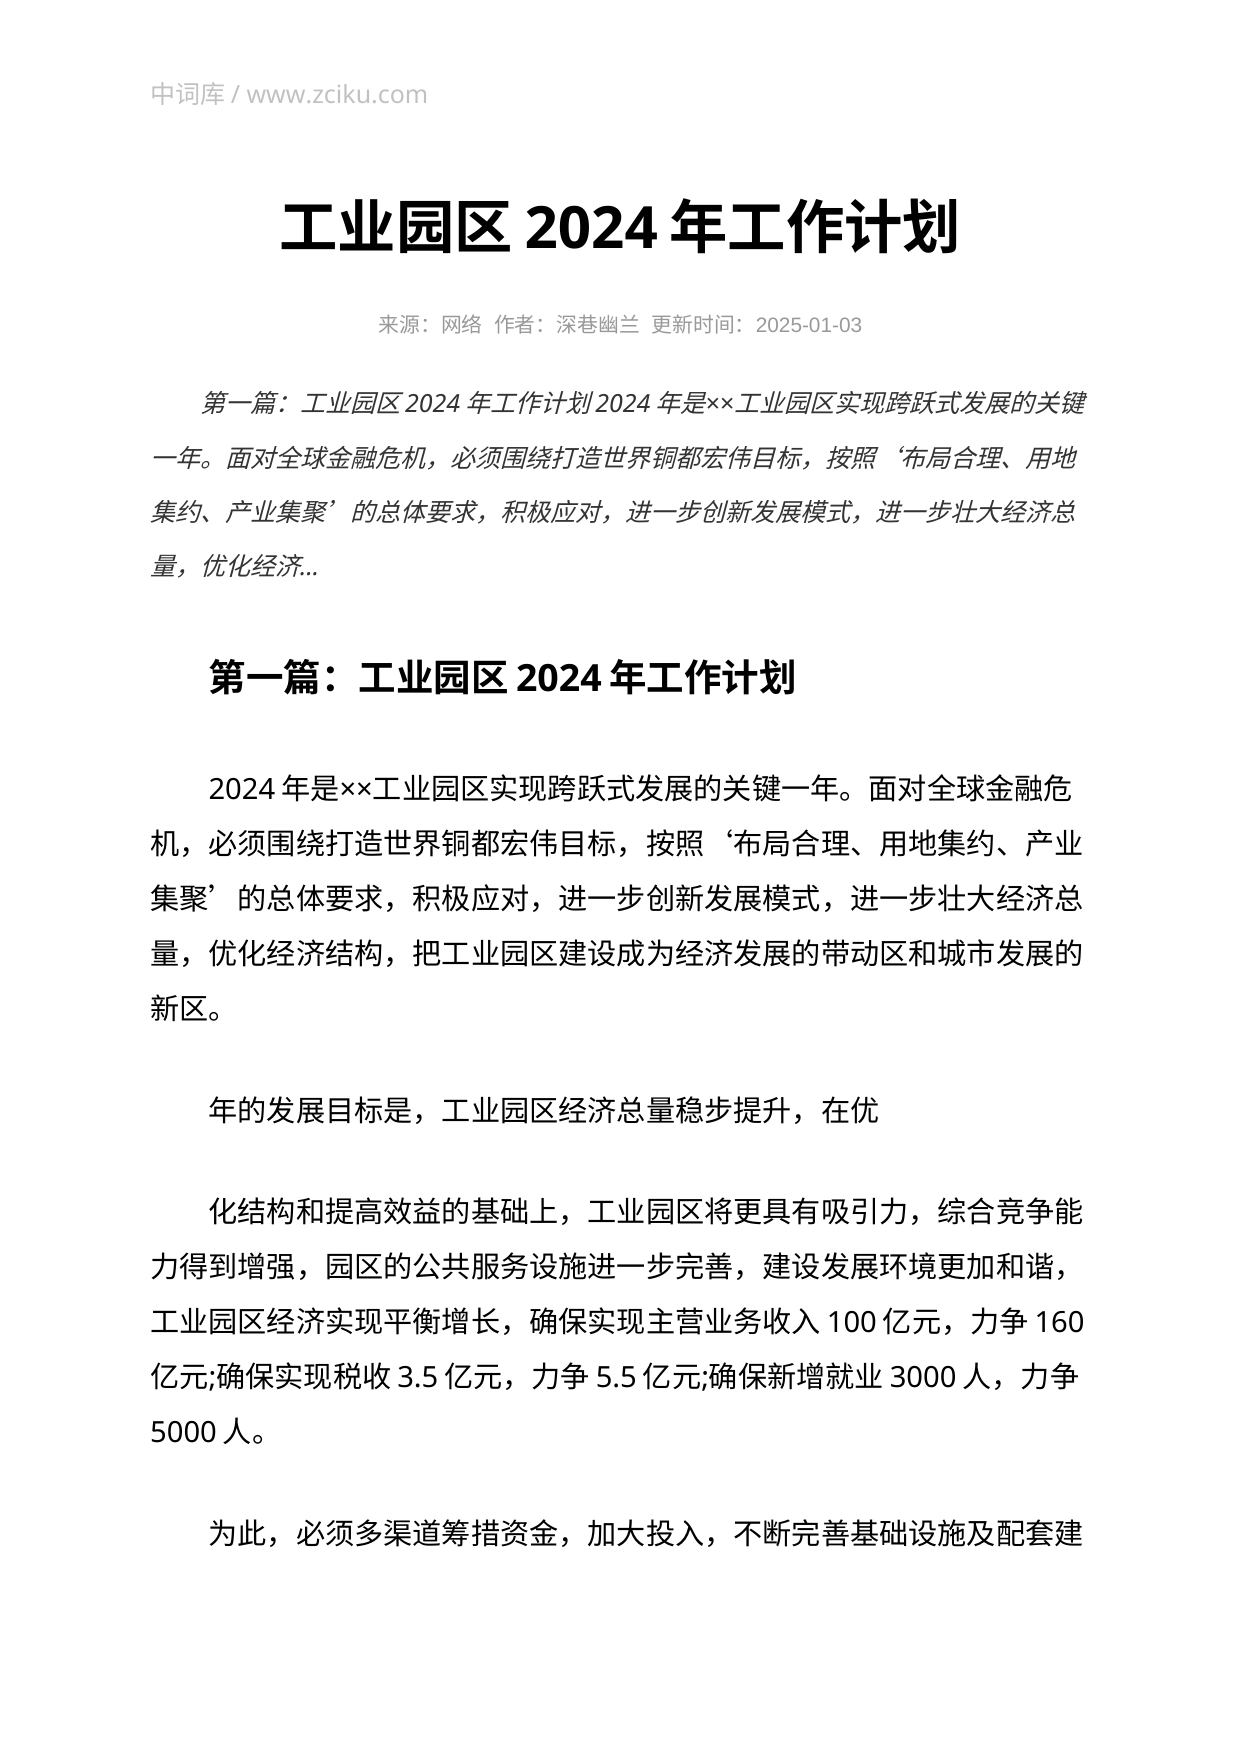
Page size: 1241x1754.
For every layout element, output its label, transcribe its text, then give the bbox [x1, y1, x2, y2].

text 第一篇：工业园区2024年工作计划 [150, 648, 1090, 703]
subtitle 工业园区2024年工作计划 [150, 181, 1090, 266]
text 第一篇：工业园区2024年工作计划2024年是××工业园区实现跨跃式发展的关键一年。面对全球金融危机，必须围绕打造世界铜都宏伟目标，按照‘布局合理、用地集约、产业集聚’的总体要求，积极应对，进一步创新发展模式，进一步壮大经济总量，优化经济... [150, 384, 1090, 583]
text 化结构和提高效益的基础上，工业园区将更具有吸引力，综合竞争能力得到增强，园区的公共服务设施进一步完善，建设发展环境更加和谐，工业园区经济实现平衡增长，确保实现主营业务收入100亿元，力争160亿元;确保实现税收3.5亿元，力争5.5亿元;确保新增就业3000人，力争5000人。 [150, 1189, 1090, 1451]
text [150, 1511, 1090, 1553]
text 年的发展目标是，工业园区经济总量稳步提升，在优 [150, 1087, 1090, 1129]
text 2024年是××工业园区实现跨跃式发展的关键一年。面对全球金融危机，必须围绕打造世界铜都宏伟目标，按照‘布局合理、用地集约、产业集聚’的总体要求，积极应对，进一步创新发展模式，进一步壮大经济总量，优化经济结构，把工业园区建设成为经济发展的带动区和城市发展的新区。 [150, 766, 1090, 1028]
text 来源：网络 作者：深巷幽兰 更新时间：2025-01-03 [150, 313, 1090, 337]
